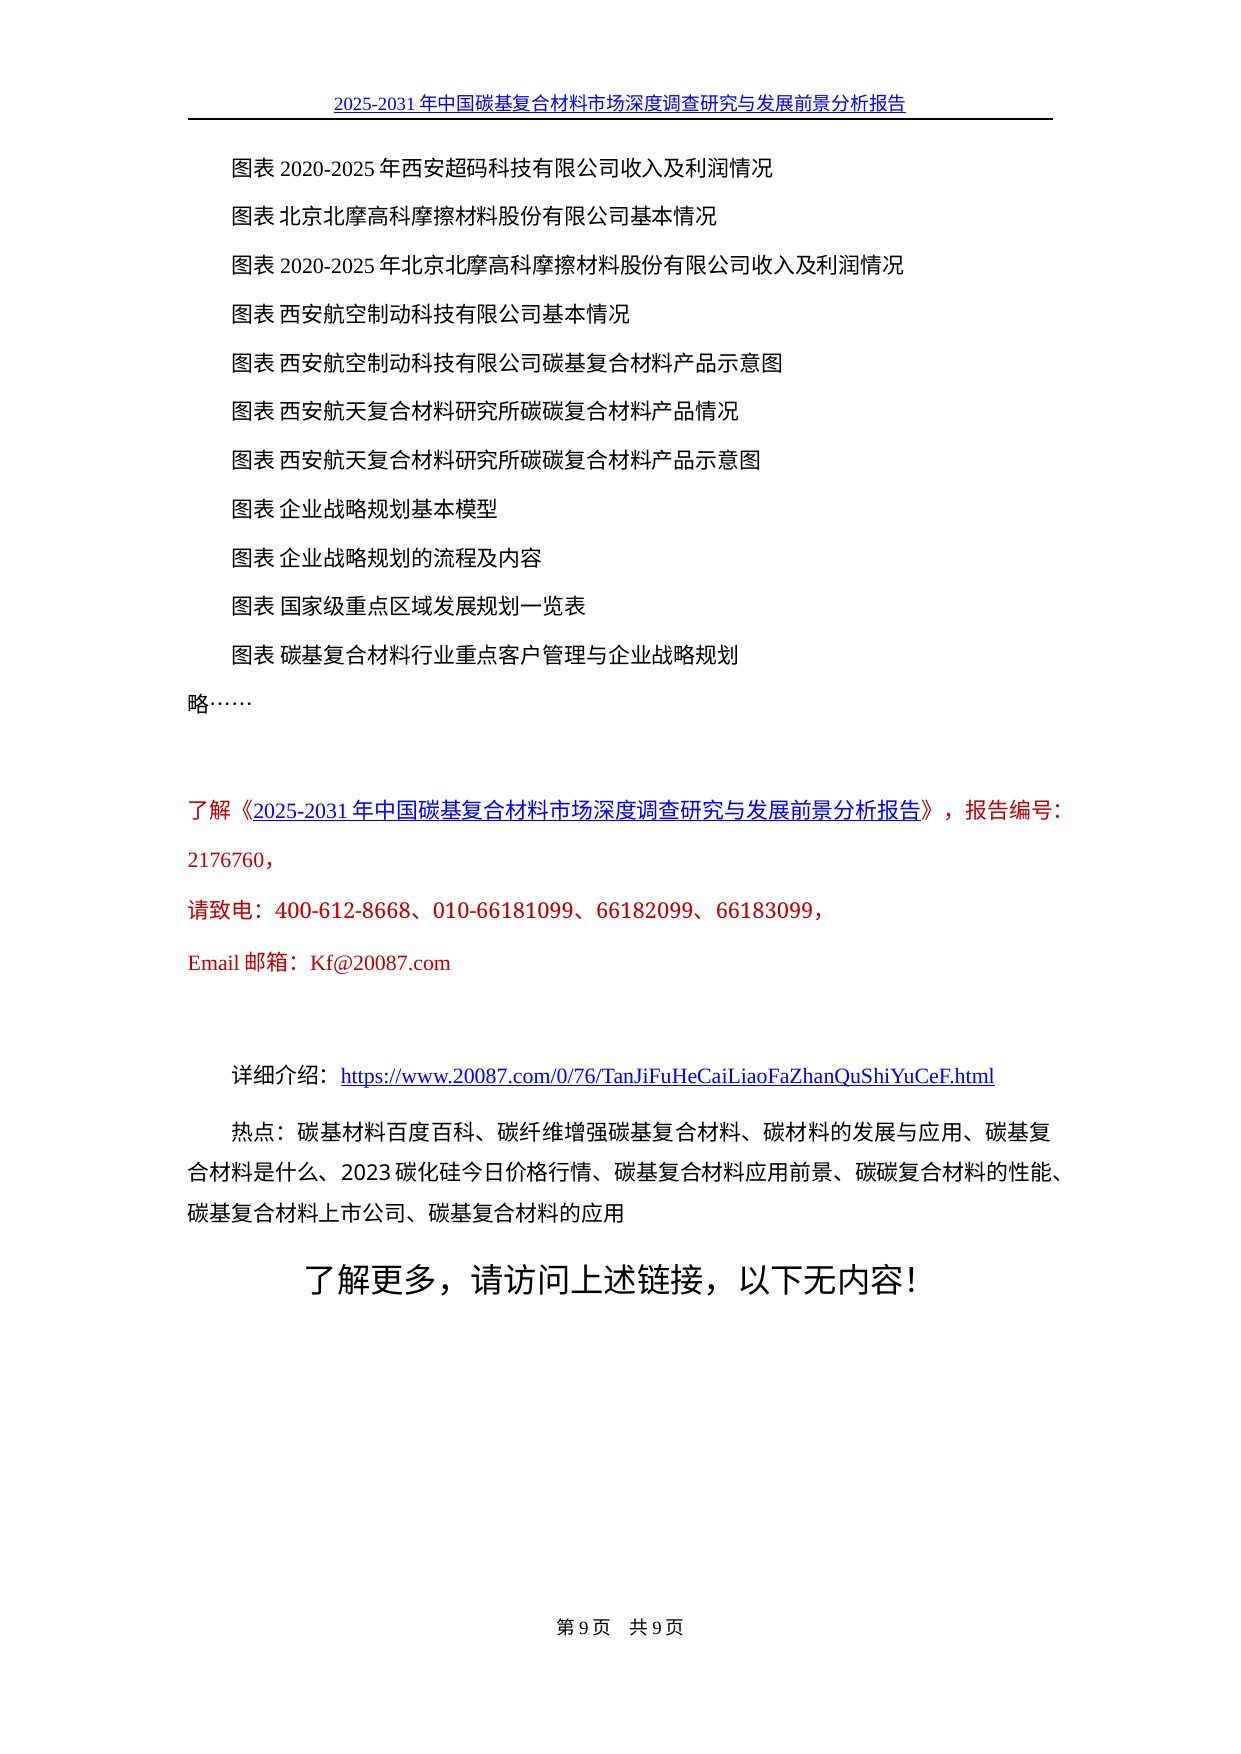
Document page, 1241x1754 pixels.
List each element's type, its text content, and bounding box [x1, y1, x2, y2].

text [187, 150, 1053, 719]
text 热点：碳基材料百度百科、碳纤维增强碳基复合材料、碳材料的发展与应用、碳基复合材料是什么、2023碳化硅今日价格行情、碳基复合材料应用前景、碳碳复合材料的性能、碳基复合材料上市公司、碳基复合材料的应用 [187, 1114, 1053, 1228]
text 详细介绍：https://www.20087.com/0/76/TanJiFuHeCaiLiaoFaZhanQuShiYuCeF.html [187, 1058, 1053, 1090]
text 了解《2025-2031年中国碳基复合材料市场深度调查研究与发展前景分析报告》，报告编号：2176760， [187, 793, 1053, 874]
text 请致电：400-612-8668、010-66181099、66182099、66183099， [187, 893, 1053, 926]
title 了解更多，请访问上述链接，以下无内容！ [187, 1246, 1053, 1311]
text Email邮箱：Kf@20087.com [187, 945, 1053, 977]
